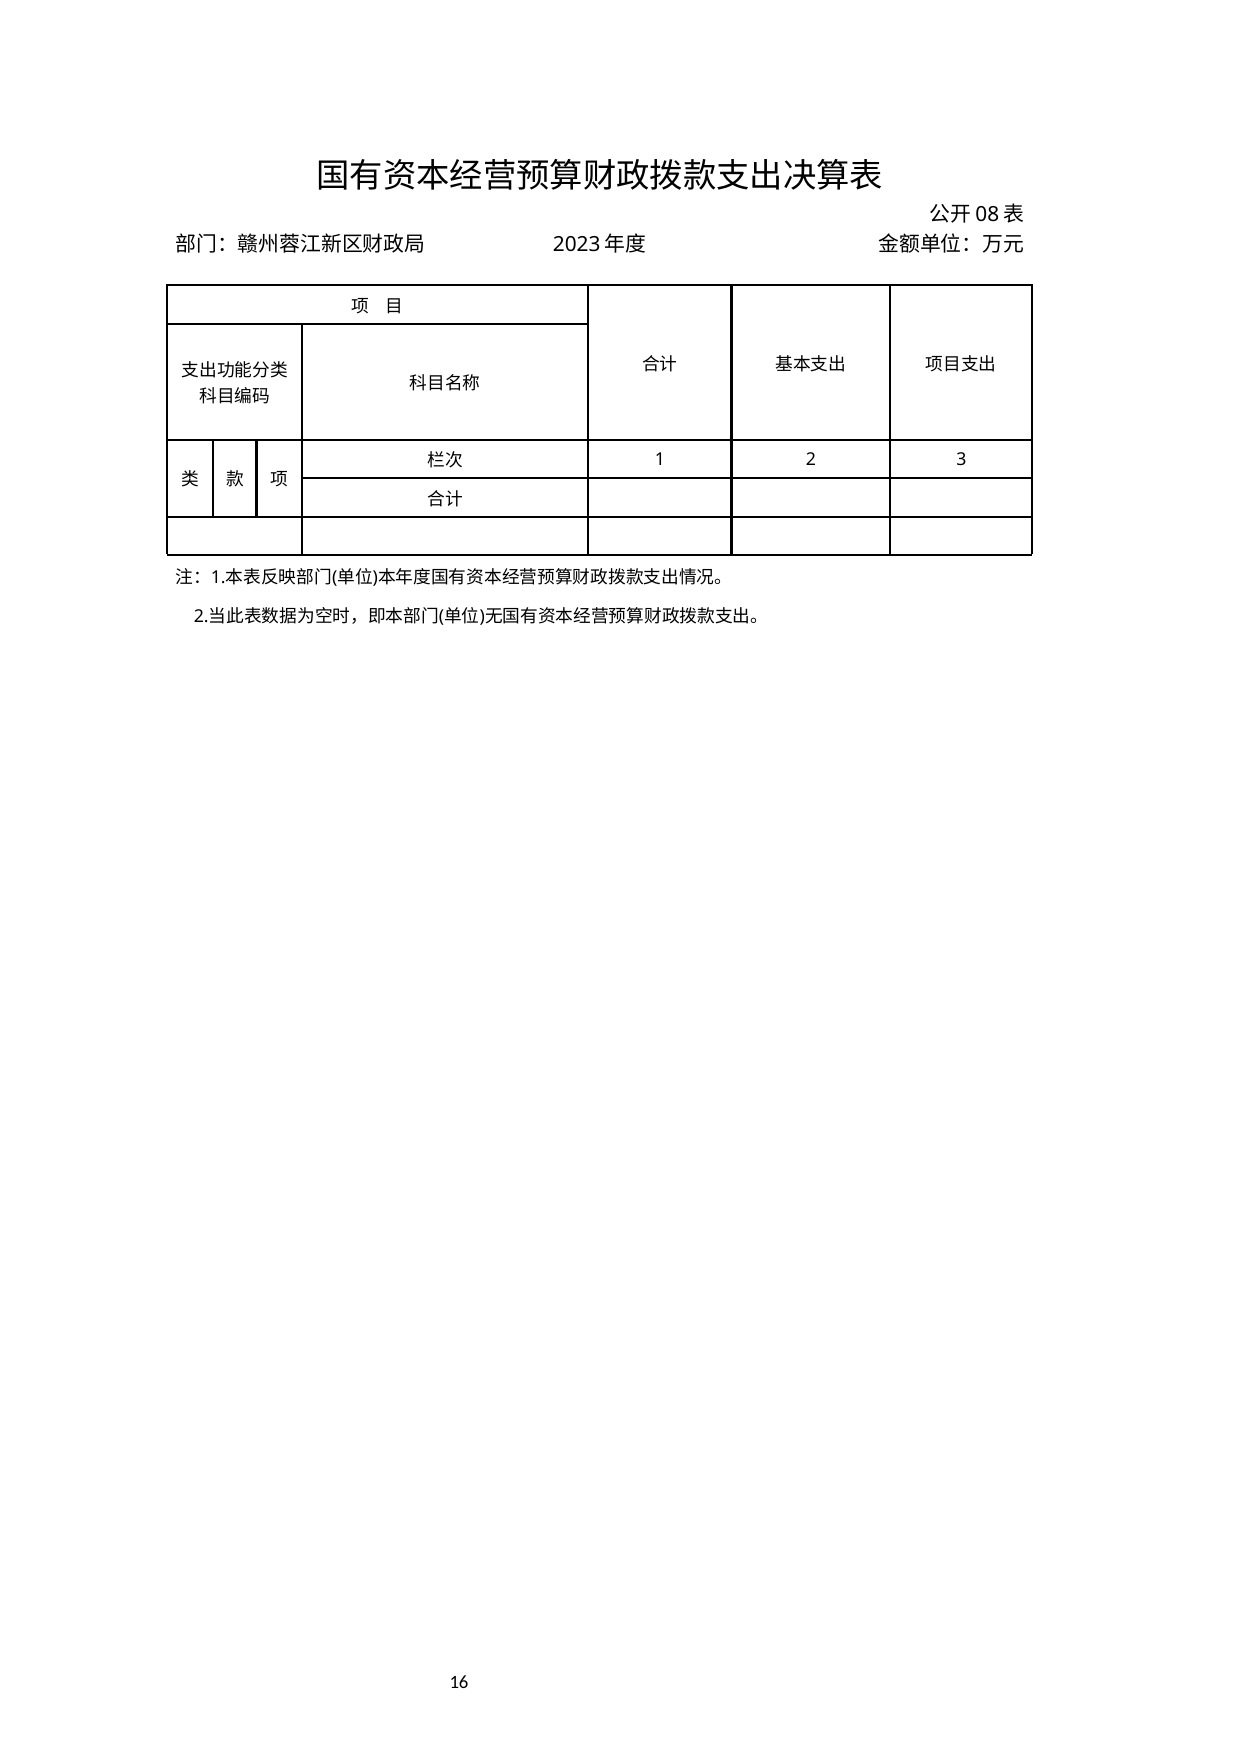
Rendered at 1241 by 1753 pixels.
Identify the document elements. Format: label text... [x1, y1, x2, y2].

table_cell 注：1.本表反映部门(单位)本年度国有资本经营预算财政拨款支出情况。 [167, 556, 1032, 594]
table_cell 类 [168, 441, 212, 516]
table_cell 2.当此表数据为空时，即本部门(单位)无国有资本经营预算财政拨款支出。 [167, 595, 1032, 633]
table_cell 金额单位：万元 [704, 228, 1032, 258]
table_cell 科目名称 [303, 325, 587, 438]
table_cell 部门：赣州蓉江新区财政局 [167, 228, 495, 258]
table_header 合计 [589, 286, 730, 438]
table_cell 款 [214, 441, 255, 516]
table_cell [589, 479, 730, 516]
table_cell 2023年度 [495, 228, 704, 258]
table_cell 支出功能分类科目编码 [168, 325, 301, 438]
table_cell [303, 518, 587, 554]
table_cell [733, 479, 889, 516]
table_cell [168, 518, 301, 554]
table_cell [891, 479, 1031, 516]
table_cell [733, 518, 889, 554]
table_header 公开08表 [167, 197, 1032, 227]
text 国有资本经营预算财政拨款支出决算表 [145, 149, 1054, 197]
table_cell 项 [258, 441, 301, 516]
table_cell [891, 518, 1031, 554]
table_cell 1 [589, 441, 730, 477]
table_header 基本支出 [733, 286, 889, 438]
table_cell 合计 [303, 479, 587, 516]
table_header 项目支出 [891, 286, 1031, 438]
table_cell 2 [733, 441, 889, 477]
table_cell [589, 518, 730, 554]
table_cell 栏次 [303, 441, 587, 477]
table_header 项 目 [168, 286, 587, 323]
table_cell 3 [891, 441, 1031, 477]
